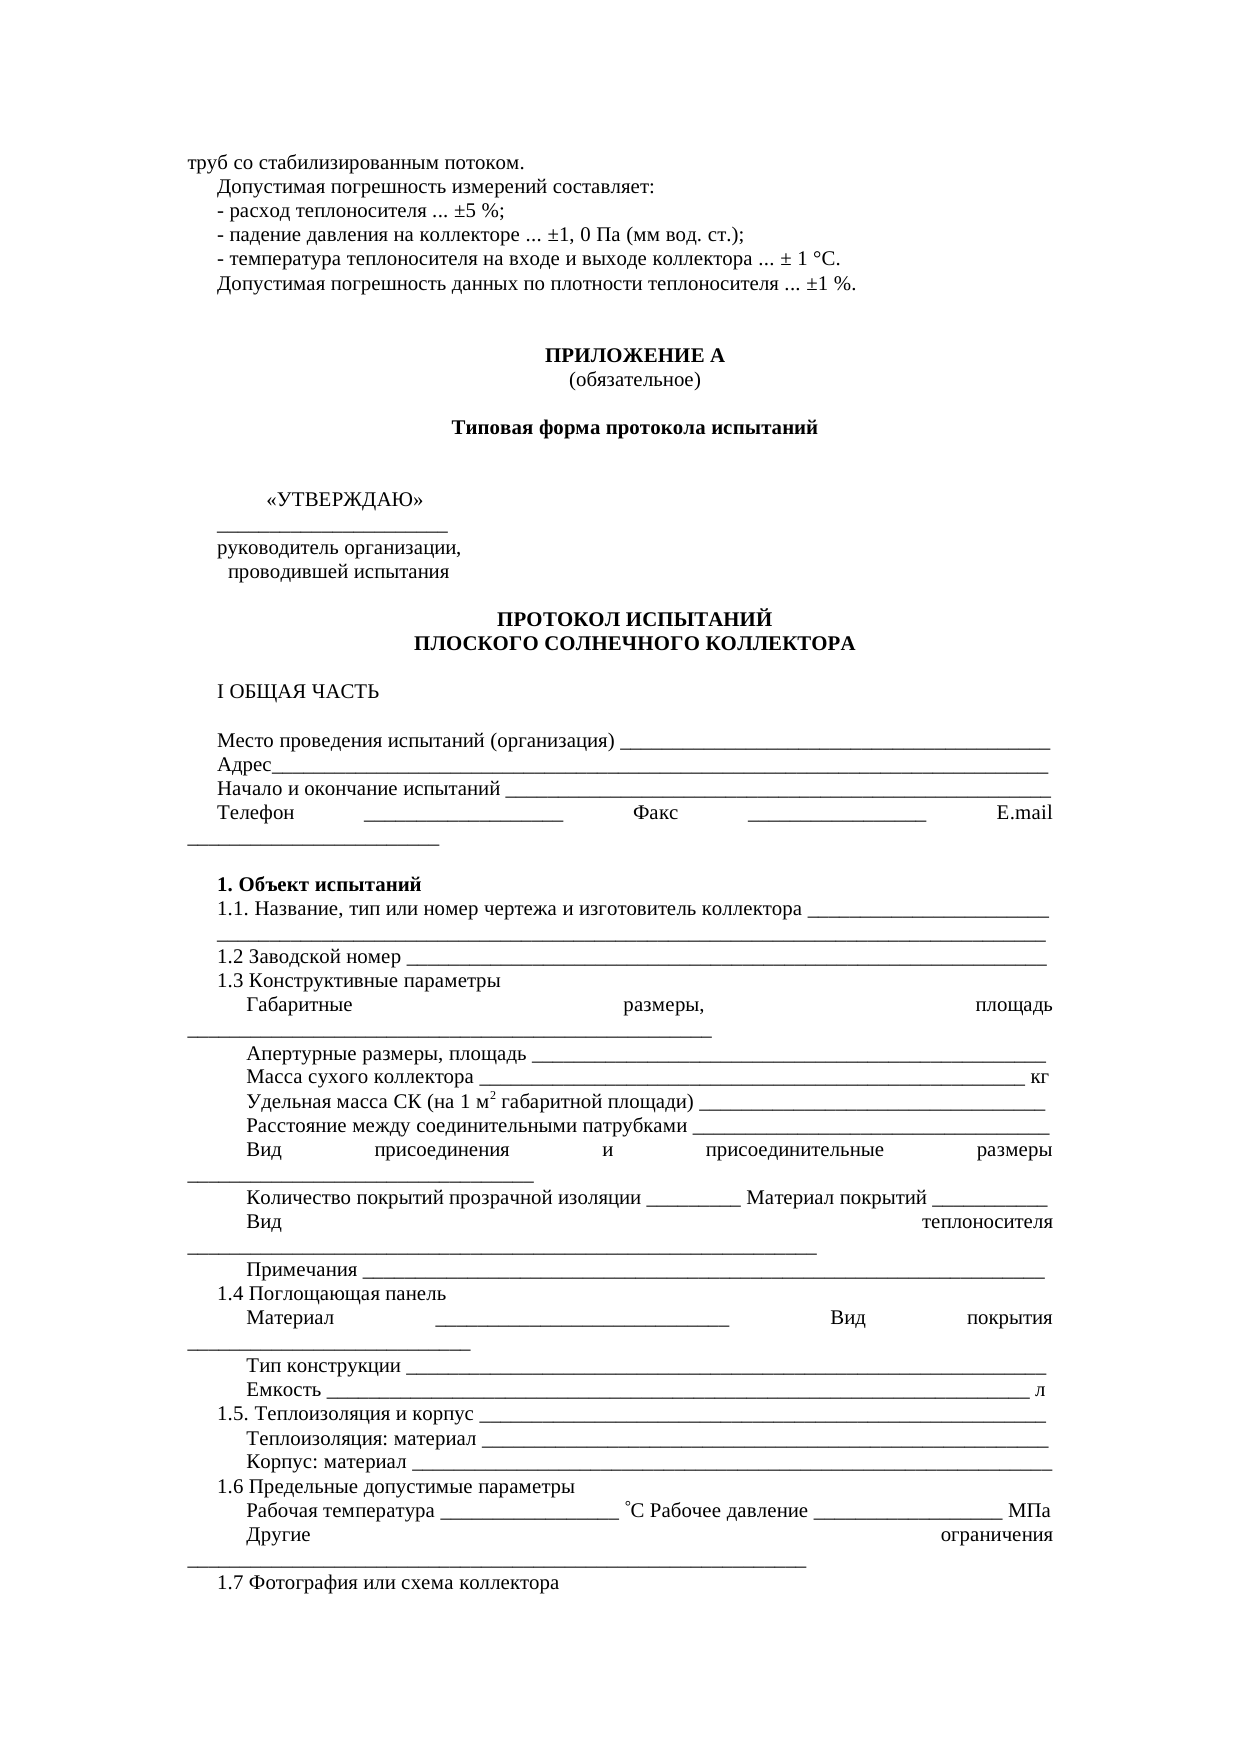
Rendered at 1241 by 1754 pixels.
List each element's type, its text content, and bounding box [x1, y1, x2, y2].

text ПРОТОКОЛ ИСПЫТАНИЙ [187, 607, 1053, 631]
text 1.5. Теплоизоляция и корпус ______________________________________________________ [187, 1401, 1053, 1425]
text Другие ограничения ___________________________________________________________ [187, 1522, 1053, 1570]
text Телефон ___________________ Факс _________________ E.mail ________________________ [187, 800, 1053, 848]
text руководитель организации, [187, 535, 1053, 559]
text - падение давления на коллекторе ... ±1, 0 Па (мм вод. ст.); [187, 222, 1053, 246]
text - расход теплоносителя ... ±5 %; [187, 198, 1053, 222]
text I ОБЩАЯ ЧАСТЬ [187, 679, 1053, 703]
text ______________________ [187, 511, 1053, 535]
text Типовая форма протокола испытаний [187, 415, 1053, 439]
text 1. Объект испытаний [187, 872, 1053, 896]
text Вид присоединения и присоединительные размеры _________________________________ [187, 1137, 1053, 1185]
text ПЛОСКОГО СОЛНЕЧНОГО КОЛЛЕКТОРА [187, 631, 1053, 655]
text «УТВЕРЖДАЮ» [187, 487, 1053, 511]
text Апертурные размеры, площадь _________________________________________________ [187, 1040, 1053, 1064]
text ПРИЛОЖЕНИЕ А [187, 342, 1053, 367]
text _______________________________________________________________________________ [187, 920, 1053, 944]
text Тип конструкции _____________________________________________________________ [187, 1353, 1053, 1377]
text Количество покрытий прозрачной изоляции _________ Материал покрытий ___________ [187, 1185, 1053, 1209]
text Теплоизоляция: материал ______________________________________________________ [187, 1425, 1053, 1449]
text Начало и окончание испытаний ____________________________________________________ [187, 776, 1053, 800]
text Допустимая погрешность измерений составляет: [187, 174, 1053, 198]
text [187, 150, 1053, 174]
text Рабочая температура _________________ С Рабочее давление __________________ МПа [187, 1497, 1053, 1522]
text 1.1. Название, тип или номер чертежа и изготовитель коллектора _______________________ [187, 896, 1053, 920]
text Расстояние между соединительными патрубками __________________________________ [187, 1112, 1053, 1137]
text проводившей испытания [187, 559, 1053, 583]
text Корпус: материал _____________________________________________________________ [187, 1449, 1053, 1473]
text Примечания _________________________________________________________________ [187, 1257, 1053, 1281]
text Вид теплоносителя ____________________________________________________________ [187, 1209, 1053, 1257]
text 1.7 Фотография или схема коллектора [187, 1570, 1053, 1594]
text 1.2 Заводской номер _____________________________________________________________ [187, 944, 1053, 968]
text 1.6 Предельные допустимые параметры [187, 1473, 1053, 1497]
text - температура теплоносителя на входе и выходе коллектора ... ± 1 °С. [187, 246, 1053, 270]
text Адрес__________________________________________________________________________ [187, 752, 1053, 776]
text Материал ____________________________ Вид покрытия ___________________________ [187, 1305, 1053, 1353]
text Удельная масса СК (на 1 м2 габаритной площади) _________________________________ [187, 1088, 1053, 1112]
text Габаритные размеры, площадь __________________________________________________ [187, 992, 1053, 1040]
text Масса сухого коллектора ____________________________________________________ кг [187, 1064, 1053, 1088]
text Емкость ___________________________________________________________________ л [187, 1377, 1053, 1401]
text Место проведения испытаний (организация) _________________________________________ [187, 727, 1053, 752]
text 1.3 Конструктивные параметры [187, 968, 1053, 992]
text 1.4 Поглощающая панель [187, 1281, 1053, 1305]
text (обязательное) [187, 367, 1053, 391]
text Допустимая погрешность данных по плотности теплоносителя ... ±1 %. [187, 270, 1053, 294]
